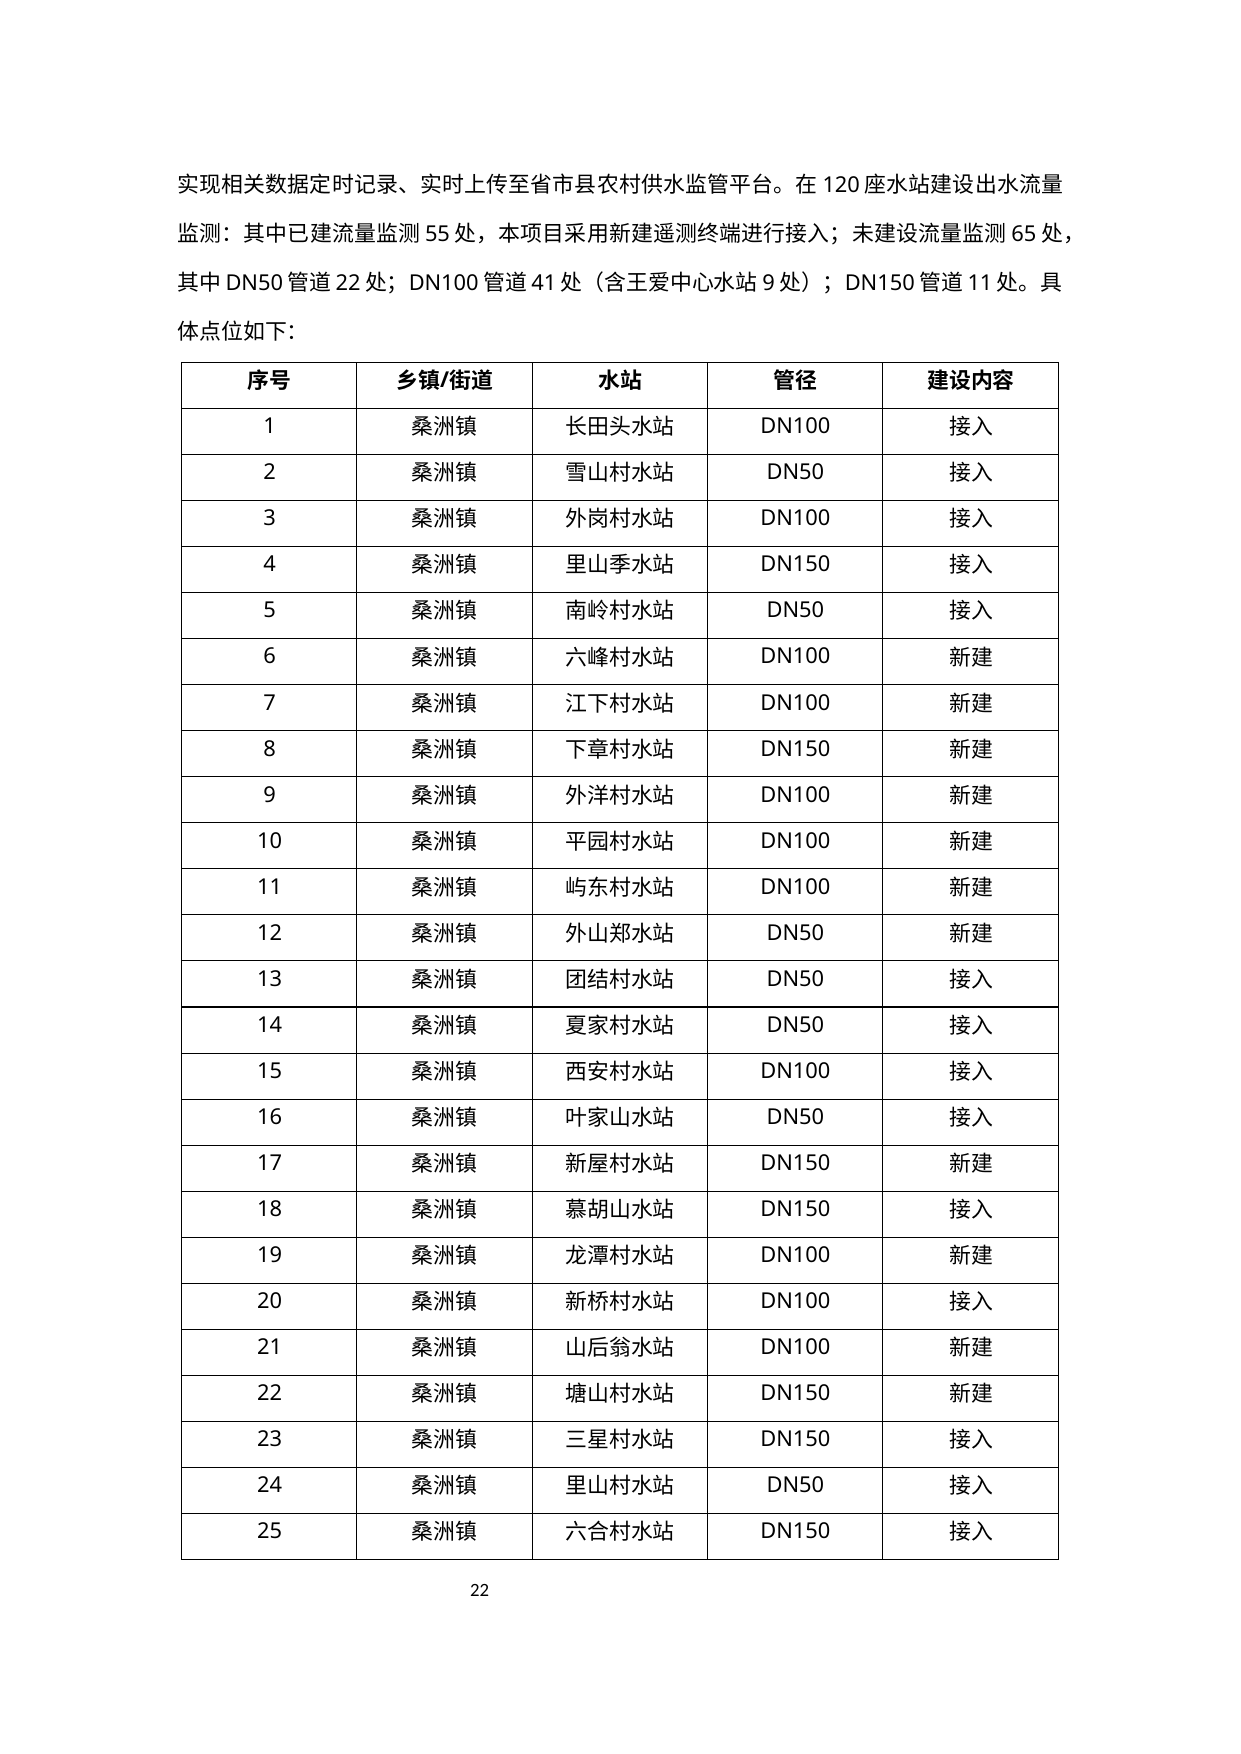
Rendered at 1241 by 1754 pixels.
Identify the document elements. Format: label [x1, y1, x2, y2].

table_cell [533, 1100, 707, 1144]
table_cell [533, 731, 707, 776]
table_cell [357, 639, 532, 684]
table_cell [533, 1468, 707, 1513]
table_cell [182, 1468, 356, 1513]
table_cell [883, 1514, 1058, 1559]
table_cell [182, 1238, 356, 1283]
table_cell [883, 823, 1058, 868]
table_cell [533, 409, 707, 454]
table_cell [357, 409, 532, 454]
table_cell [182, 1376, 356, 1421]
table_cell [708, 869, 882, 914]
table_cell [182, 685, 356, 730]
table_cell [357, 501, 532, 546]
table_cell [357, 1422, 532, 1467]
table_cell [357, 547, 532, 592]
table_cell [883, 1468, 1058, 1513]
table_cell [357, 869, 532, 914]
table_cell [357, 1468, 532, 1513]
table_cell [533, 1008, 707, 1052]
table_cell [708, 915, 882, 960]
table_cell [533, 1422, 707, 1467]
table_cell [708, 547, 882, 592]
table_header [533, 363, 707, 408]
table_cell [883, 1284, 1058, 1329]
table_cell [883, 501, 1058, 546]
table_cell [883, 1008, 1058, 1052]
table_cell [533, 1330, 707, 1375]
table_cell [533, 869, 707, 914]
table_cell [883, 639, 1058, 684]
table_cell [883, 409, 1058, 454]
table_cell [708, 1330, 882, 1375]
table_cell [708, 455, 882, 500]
text [177, 167, 1063, 346]
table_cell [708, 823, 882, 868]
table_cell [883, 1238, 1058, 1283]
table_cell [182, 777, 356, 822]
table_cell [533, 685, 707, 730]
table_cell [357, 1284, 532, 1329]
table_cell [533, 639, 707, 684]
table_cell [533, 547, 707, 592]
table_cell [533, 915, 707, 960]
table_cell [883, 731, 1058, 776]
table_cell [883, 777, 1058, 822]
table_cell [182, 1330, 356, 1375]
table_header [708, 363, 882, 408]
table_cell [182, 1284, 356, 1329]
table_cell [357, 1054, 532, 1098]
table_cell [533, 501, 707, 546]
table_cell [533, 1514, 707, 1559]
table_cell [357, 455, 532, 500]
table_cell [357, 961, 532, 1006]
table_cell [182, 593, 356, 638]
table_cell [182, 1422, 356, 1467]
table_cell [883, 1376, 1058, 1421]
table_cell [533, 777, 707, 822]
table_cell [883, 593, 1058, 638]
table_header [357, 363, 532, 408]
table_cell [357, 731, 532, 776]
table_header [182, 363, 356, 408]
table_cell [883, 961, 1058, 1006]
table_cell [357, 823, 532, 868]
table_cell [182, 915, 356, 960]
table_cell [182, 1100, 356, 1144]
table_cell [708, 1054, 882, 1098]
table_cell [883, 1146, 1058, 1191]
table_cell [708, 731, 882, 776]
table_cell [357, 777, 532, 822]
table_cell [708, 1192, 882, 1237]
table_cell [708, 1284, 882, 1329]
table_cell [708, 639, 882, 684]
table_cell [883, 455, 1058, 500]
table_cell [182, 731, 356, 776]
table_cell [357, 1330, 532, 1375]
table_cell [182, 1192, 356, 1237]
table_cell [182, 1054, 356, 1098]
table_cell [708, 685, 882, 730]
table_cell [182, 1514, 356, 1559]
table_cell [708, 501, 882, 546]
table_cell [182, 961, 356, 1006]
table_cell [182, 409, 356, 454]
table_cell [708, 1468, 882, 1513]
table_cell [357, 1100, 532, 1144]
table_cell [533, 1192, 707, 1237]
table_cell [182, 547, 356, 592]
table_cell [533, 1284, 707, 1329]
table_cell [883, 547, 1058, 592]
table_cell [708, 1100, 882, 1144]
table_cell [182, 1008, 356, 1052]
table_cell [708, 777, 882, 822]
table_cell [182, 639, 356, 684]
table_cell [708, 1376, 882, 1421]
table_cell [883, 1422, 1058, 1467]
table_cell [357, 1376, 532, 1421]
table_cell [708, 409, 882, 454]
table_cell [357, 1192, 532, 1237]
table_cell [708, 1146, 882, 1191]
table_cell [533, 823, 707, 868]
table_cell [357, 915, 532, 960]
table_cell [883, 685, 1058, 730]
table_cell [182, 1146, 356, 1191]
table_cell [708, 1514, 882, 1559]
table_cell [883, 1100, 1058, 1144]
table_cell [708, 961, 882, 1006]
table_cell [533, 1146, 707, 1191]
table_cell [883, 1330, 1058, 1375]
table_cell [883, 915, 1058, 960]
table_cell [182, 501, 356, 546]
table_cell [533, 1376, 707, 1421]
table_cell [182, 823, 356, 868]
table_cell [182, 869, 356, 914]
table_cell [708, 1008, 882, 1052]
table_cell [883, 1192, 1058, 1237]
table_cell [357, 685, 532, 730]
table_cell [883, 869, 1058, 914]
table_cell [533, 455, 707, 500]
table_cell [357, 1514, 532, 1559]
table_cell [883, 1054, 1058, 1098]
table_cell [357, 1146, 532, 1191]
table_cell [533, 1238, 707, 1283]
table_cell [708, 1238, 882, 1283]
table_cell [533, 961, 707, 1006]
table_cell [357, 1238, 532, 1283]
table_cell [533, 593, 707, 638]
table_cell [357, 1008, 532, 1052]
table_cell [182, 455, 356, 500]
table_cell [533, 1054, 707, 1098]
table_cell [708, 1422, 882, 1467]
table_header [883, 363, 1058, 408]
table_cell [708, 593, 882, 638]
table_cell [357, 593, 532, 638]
